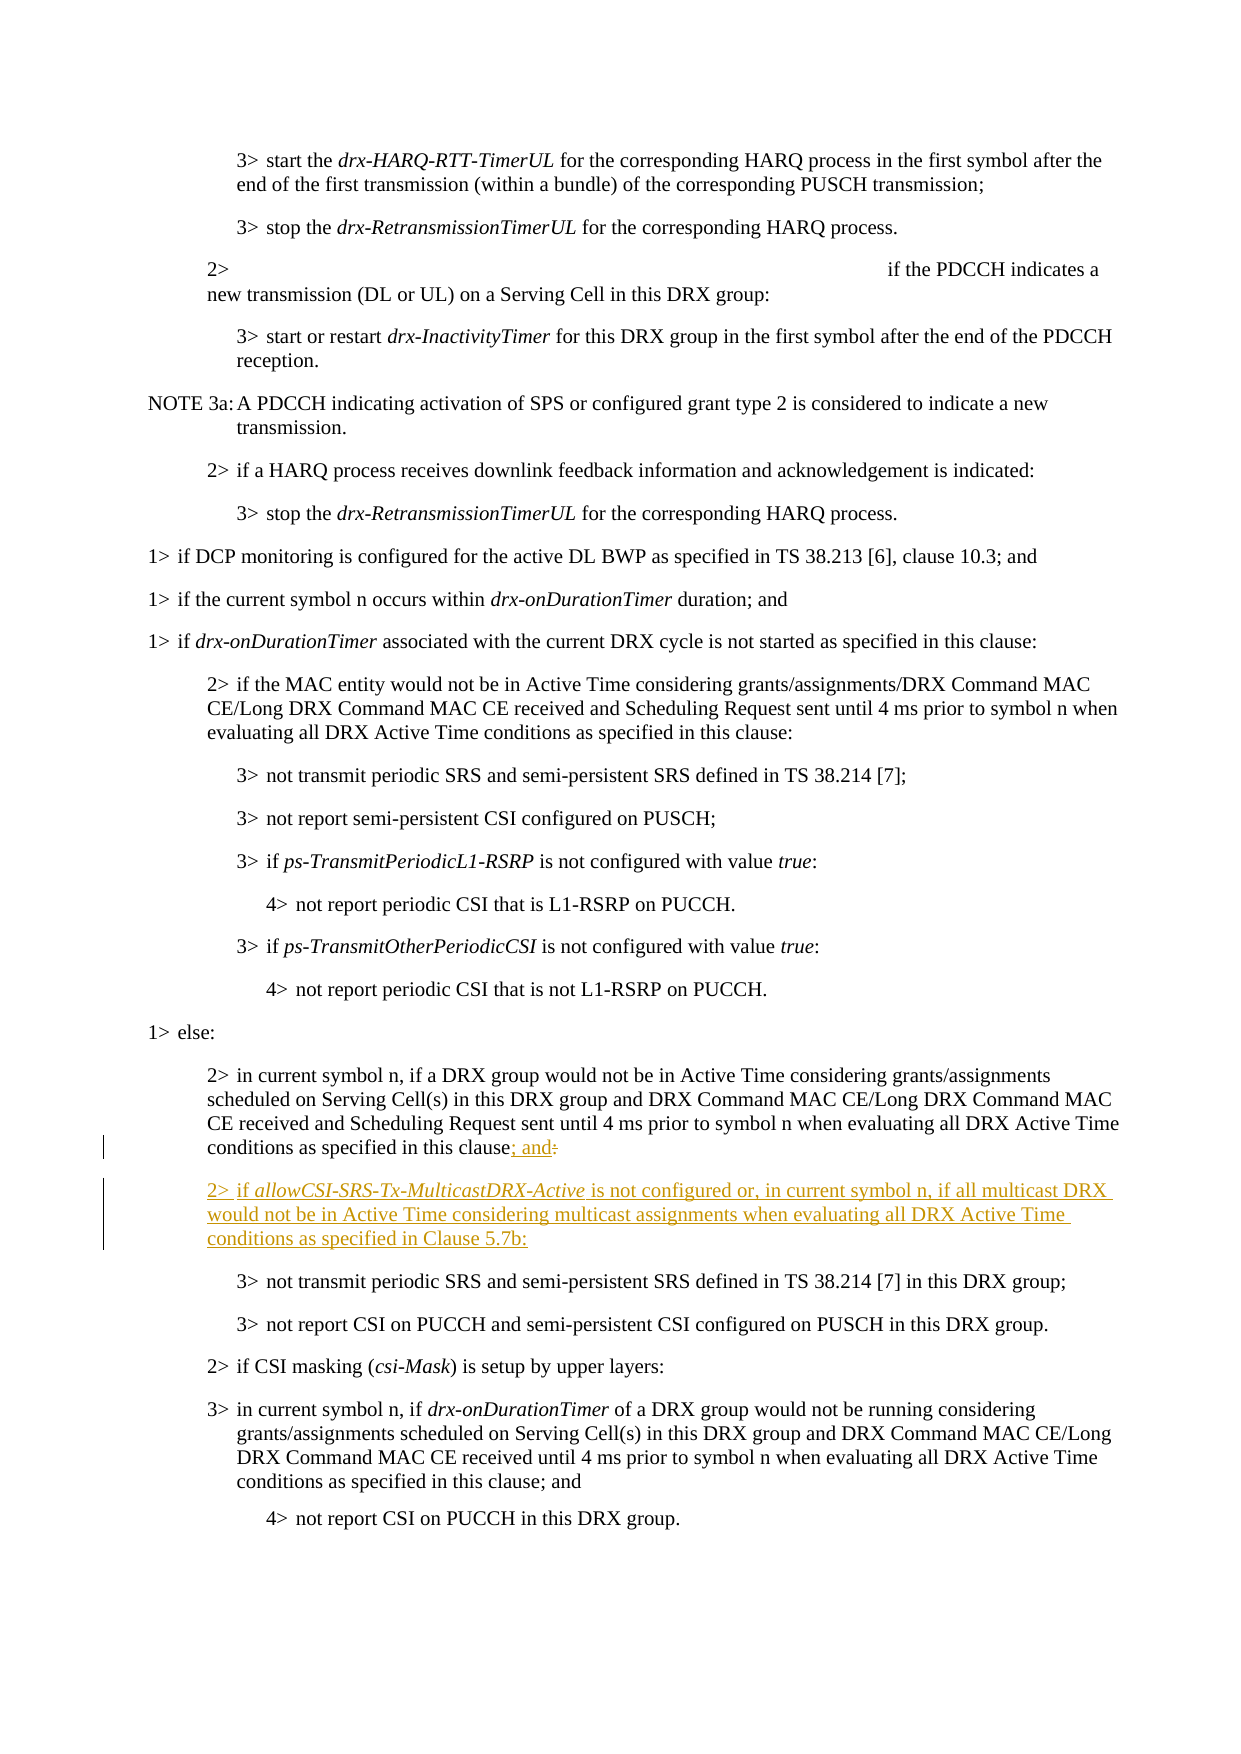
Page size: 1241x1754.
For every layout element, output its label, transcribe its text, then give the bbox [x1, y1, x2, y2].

text 3> not report semi-persistent CSI configured on PUSCH; [236, 806, 1122, 830]
text 2> if the PDCCH indicates a new transmission (DL or UL) on a Serving Cell in this DRX group: [207, 257, 1122, 306]
text 2> if the MAC entity would not be in Active Time considering grants/assignments/DRX Command MAC CE/Long DRX Command MAC CE received and Scheduling Request sent until 4 ms prior to symbol n when evaluating all DRX Active Time conditions as specified in this clause: [207, 672, 1122, 744]
text 3> start the drx-HARQ-RTT-TimerUL for the corresponding HARQ process in the first symbol after the end of the first transmission (within a bundle) of the corresponding PUSCH transmission; [236, 148, 1122, 196]
text 3> not transmit periodic SRS and semi-persistent SRS defined in TS 38.214 [7] in this DRX group; [236, 1269, 1122, 1293]
text 1> if DCP monitoring is configured for the active DL BWP as specified in TS 38.213 [6], clause 10.3; and [148, 544, 1122, 568]
text 1> if the current symbol n occurs within drx-onDurationTimer duration; and [148, 586, 1122, 611]
text 1> if drx-onDurationTimer associated with the current DRX cycle is not started as specified in this clause: [148, 629, 1122, 653]
text 3> stop the drx-RetransmissionTimerUL for the corresponding HARQ process. [236, 501, 1122, 525]
text 3> start or restart drx-InactivityTimer for this DRX group in the first symbol after the end of the PDCCH reception. [236, 324, 1122, 372]
text 3> stop the drx-RetransmissionTimerUL for the corresponding HARQ process. [236, 214, 1122, 239]
text 3> in current symbol n, if drx-onDurationTimer of a DRX group would not be running considering grants/assignments scheduled on Serving Cell(s) in this DRX group and DRX Command MAC CE/Long DRX Command MAC CE received until 4 ms prior to symbol n when evaluating all DRX Active Time conditions as specified in this clause; and [207, 1397, 1122, 1493]
text 3> if ps-TransmitPeriodicL1-RSRP is not configured with value true: [236, 849, 1122, 873]
text 4> not report periodic CSI that is L1-RSRP on PUCCH. [266, 891, 1122, 916]
text 3> not report CSI on PUCCH and semi-persistent CSI configured on PUSCH in this DRX group. [236, 1311, 1122, 1336]
text 1> else: [148, 1020, 1122, 1044]
text 3> not transmit periodic SRS and semi-persistent SRS defined in TS 38.214 [7]; [236, 763, 1122, 787]
text 3> if ps-TransmitOtherPeriodicCSI is not configured with value true: [236, 934, 1122, 958]
text 2> in current symbol n, if a DRX group would not be in Active Time considering grants/assignments scheduled on Serving Cell(s) in this DRX group and DRX Command MAC CE/Long DRX Command MAC CE received and Scheduling Request sent until 4 ms prior to symbol n when evaluating all DRX Active Time conditions as specified in this clause [207, 1063, 1122, 1159]
text NOTE 3a: A PDCCH indicating activation of SPS or configured grant type 2 is considered to indicate a new transmission. [148, 391, 1122, 439]
text 4> not report periodic CSI that is not L1-RSRP on PUCCH. [266, 977, 1122, 1001]
text 4> not report CSI on PUCCH in this DRX group. [266, 1506, 1122, 1530]
text 2> if CSI masking (csi-Mask) is setup by upper layers: [207, 1354, 1122, 1378]
text 2> if a HARQ process receives downlink feedback information and acknowledgement is indicated: [207, 458, 1122, 482]
